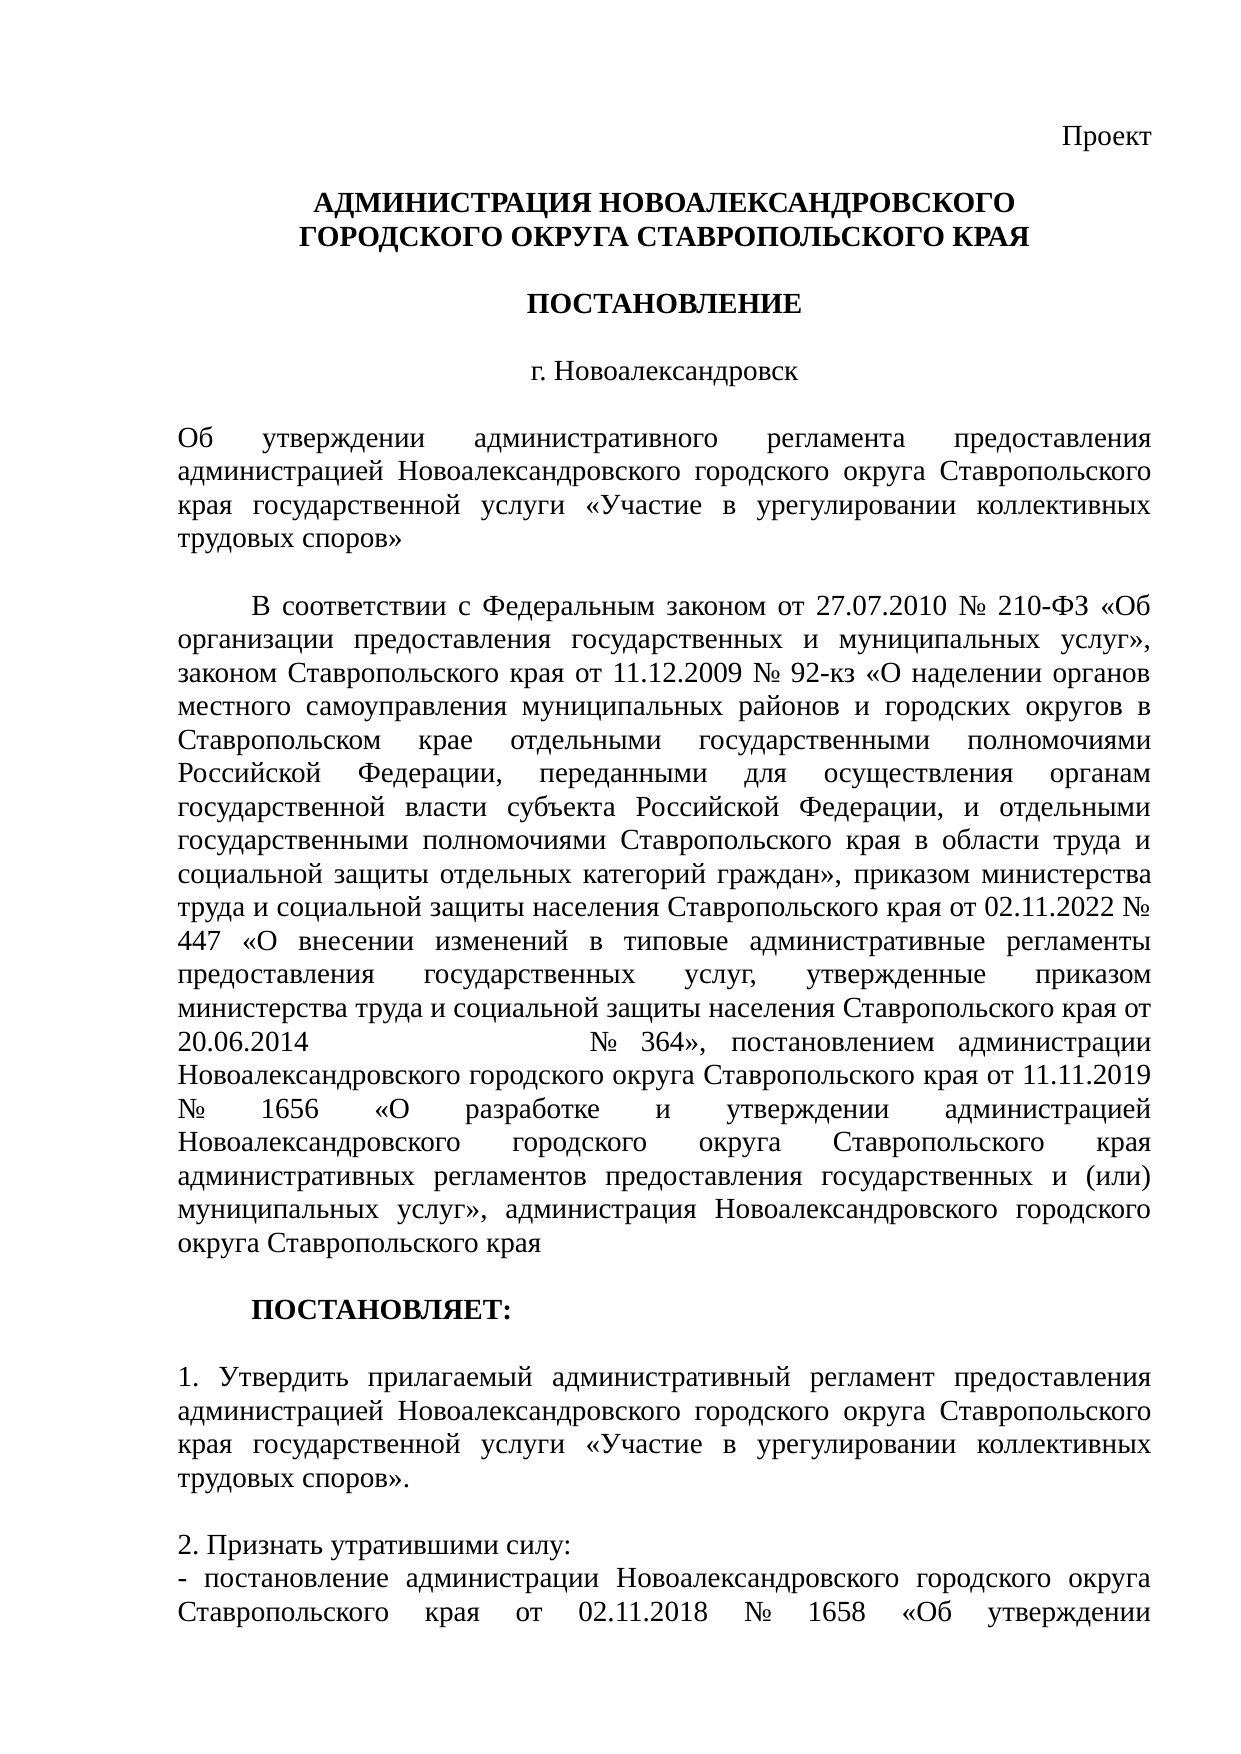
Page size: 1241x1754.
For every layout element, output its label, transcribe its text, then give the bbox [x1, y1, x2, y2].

text Об утверждении административного регламента предоставления администрацией Новоалександровского городского округа Ставропольского края государственной услуги «Участие в урегулировании коллективных трудовых споров» [177, 420, 1152, 554]
text АДМИНИСТРАЦИЯ НОВОАЛЕКСАНДРОВСКОГО [177, 185, 1152, 219]
text г. Новоалександровск [177, 353, 1152, 386]
text 2. Признать утратившими силу: [177, 1527, 1152, 1560]
text ПОСТАНОВЛЕНИЕ [177, 286, 1152, 319]
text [177, 1560, 1152, 1627]
text ГОРОДСКОГО ОКРУГА СТАВРОПОЛЬСКОГО КРАЯ [177, 219, 1152, 252]
text 1. Утвердить прилагаемый административный регламент предоставления администрацией Новоалександровского городского округа Ставропольского края государственной услуги «Участие в урегулировании коллективных трудовых споров». [177, 1359, 1152, 1493]
text В соответствии с Федеральным законом от 27.07.2010 № 210-ФЗ «Об организации предоставления государственных и муниципальных услуг», законом Ставропольского края от 11.12.2009 № 92-кз «О наделении органов местного самоуправления муниципальных районов и городских округов в Ставропольском крае отдельными государственными полномочиями Российской Федерации, переданными для осуществления органам государственной власти субъекта Российской Федерации, и отдельными государственными полномочиями Ставропольского края в области труда и социальной защиты отдельных категорий граждан», приказом министерства труда и социальной защиты населения Ставропольского края от 02.11.2022 № 447 «О внесении изменений в типовые административные регламенты предоставления государственных услуг, утвержденные приказом министерства труда и социальной защиты населения Ставропольского края от 20.06.2014 № 364», постановлением администрации Новоалександровского городского округа Ставропольского края от 11.11.2019 № 1656 «О разработке и утверждении администрацией Новоалександровского городского округа Ставропольского края административных регламентов предоставления государственных и (или) муниципальных услуг», администрация Новоалександровского городского округа Ставропольского края [177, 588, 1152, 1258]
text ПОСТАНОВЛЯЕТ: [177, 1292, 1152, 1326]
text Проект [177, 118, 1152, 152]
